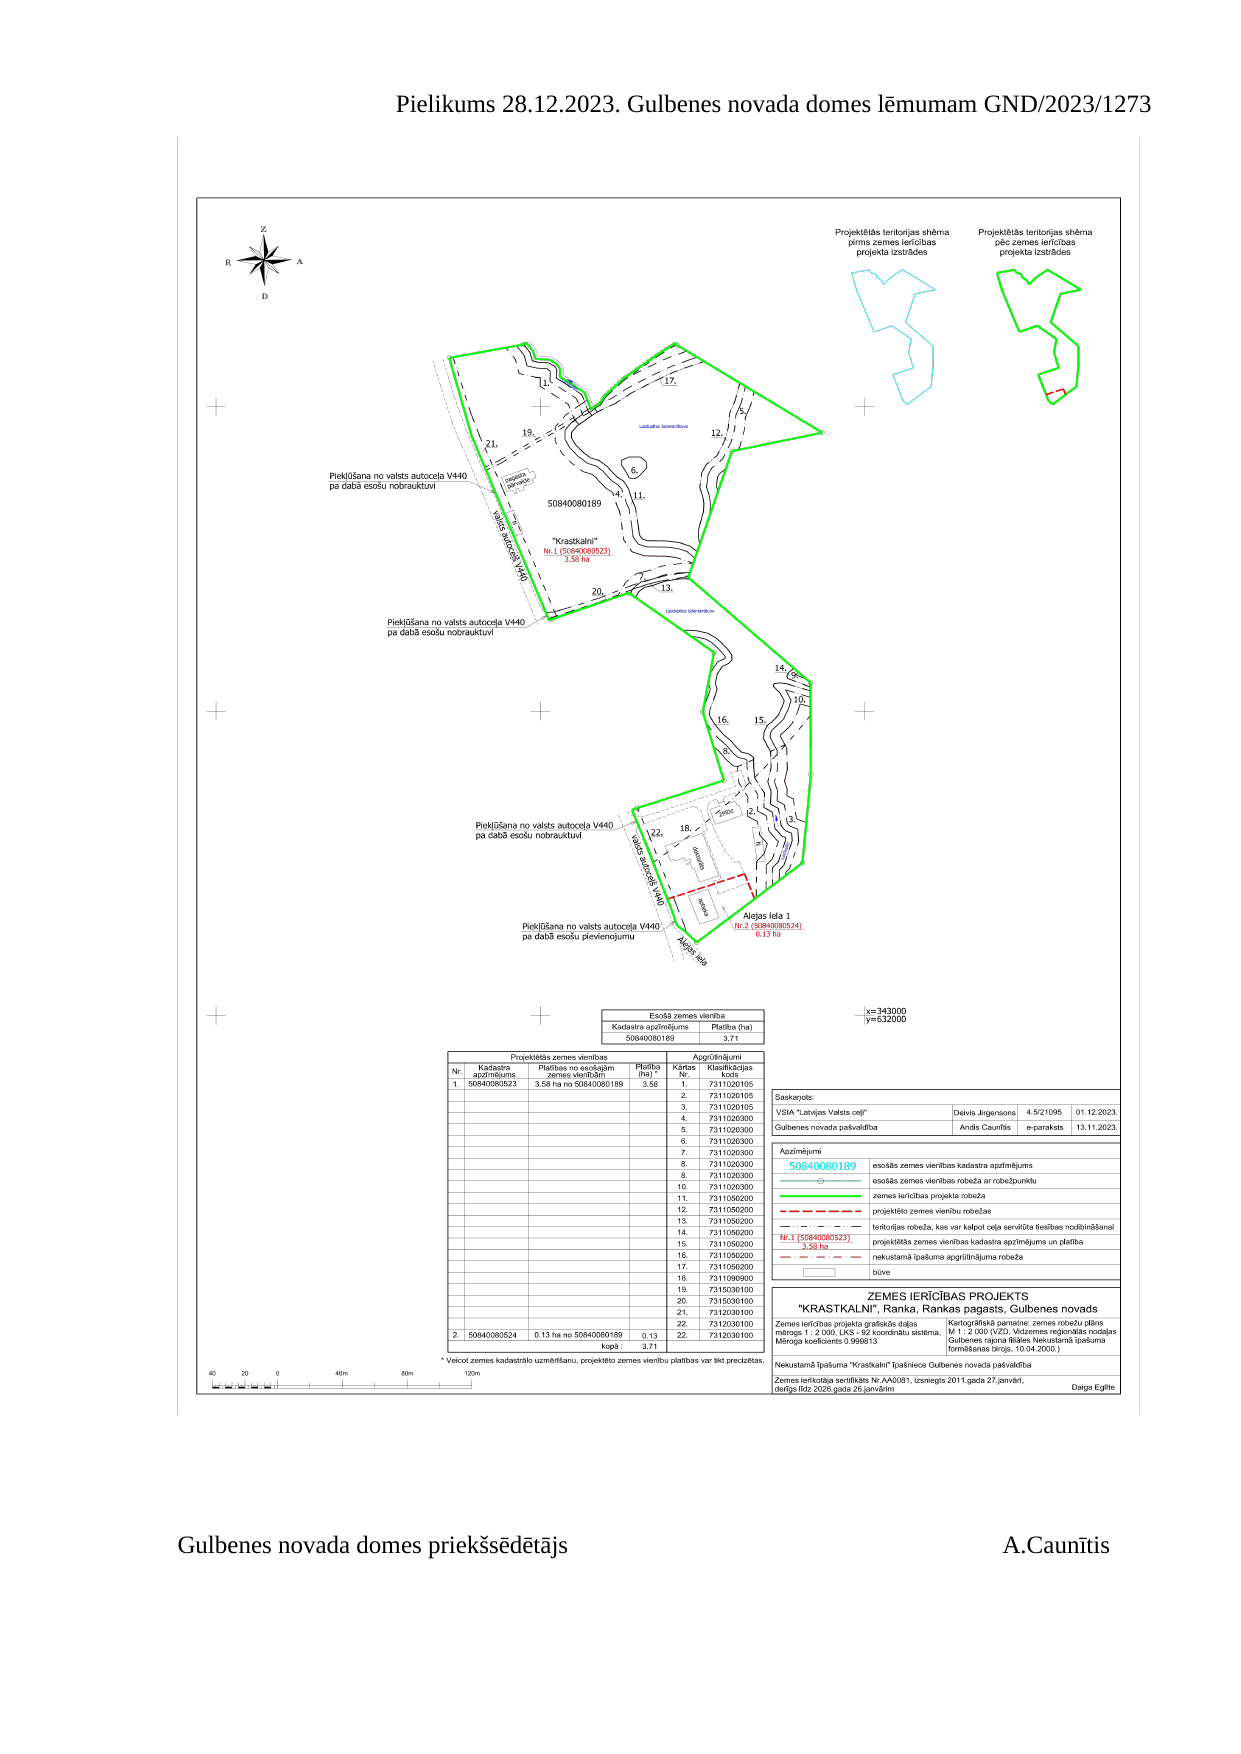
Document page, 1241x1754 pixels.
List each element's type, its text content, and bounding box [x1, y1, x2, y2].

picture [177, 137, 1140, 1415]
text Gulbenes novada domes priekšsēdētājs A.Caunītis [177, 1530, 1152, 1558]
text Pielikums 28.12.2023. Gulbenes novada domes lēmumam GND/2023/1273 [177, 89, 1152, 117]
